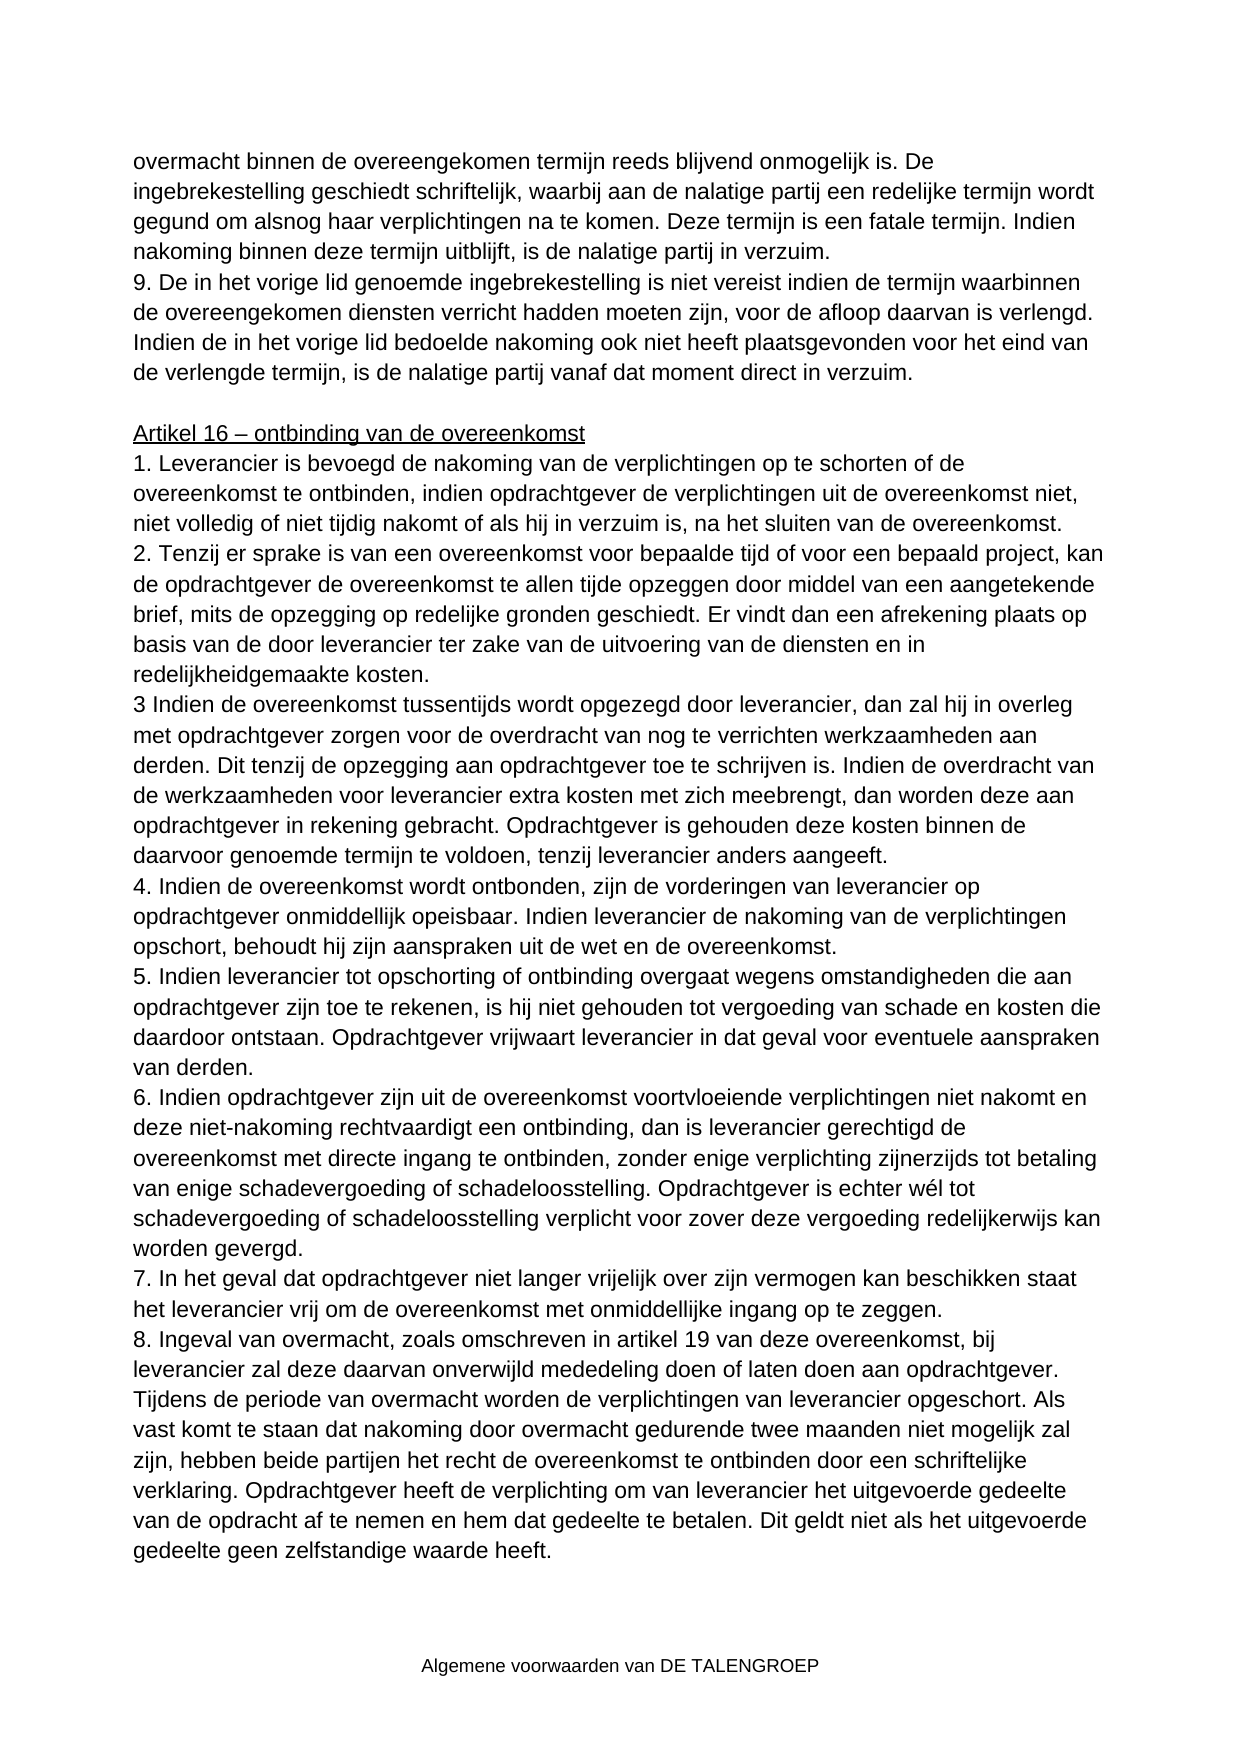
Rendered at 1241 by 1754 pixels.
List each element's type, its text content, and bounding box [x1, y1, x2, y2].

text 3 Indien de overeenkomst tussentijds wordt opgezegd door leverancier, dan zal hij in overleg met opdrachtgever zorgen voor de overdracht van nog te verrichten werkzaamheden aan derden. Dit tenzij de opzegging aan opdrachtgever toe te schrijven is. Indien de overdracht van de werkzaamheden voor leverancier extra kosten met zich meebrengt, dan worden deze aan opdrachtgever in rekening gebracht. Opdrachtgever is gehouden deze kosten binnen de daarvoor genoemde termijn te voldoen, tenzij leverancier anders aangeeft. [133, 691, 1107, 869]
text 7. In het geval dat opdrachtgever niet langer vrijelijk over zijn vermogen kan beschikken staat het leverancier vrij om de overeenkomst met onmiddellijke ingang op te zeggen. [133, 1265, 1107, 1322]
text 5. Indien leverancier tot opschorting of ontbinding overgaat wegens omstandigheden die aan opdrachtgever zijn toe te rekenen, is hij niet gehouden tot vergoeding van schade en kosten die daardoor ontstaan. Opdrachtgever vrijwaart leverancier in dat geval voor eventuele aanspraken van derden. [133, 963, 1107, 1080]
text 6. Indien opdrachtgever zijn uit de overeenkomst voortvloeiende verplichtingen niet nakomt en deze niet-nakoming rechtvaardigt een ontbinding, dan is leverancier gerechtigd de overeenkomst met directe ingang te ontbinden, zonder enige verplichting zijnerzijds tot betaling van enige schadevergoeding of schadeloosstelling. Opdrachtgever is echter wél tot schadevergoeding of schadeloosstelling verplicht voor zover deze vergoeding redelijkerwijs kan worden gevergd. [133, 1084, 1107, 1261]
text 2. Tenzij er sprake is van een overeenkomst voor bepaalde tijd of voor een bepaald project, kan de opdrachtgever de overeenkomst te allen tijde opzeggen door middel van een aangetekende brief, mits de opzegging op redelijke gronden geschiedt. Er vindt dan een afrekening plaats op basis van de door leverancier ter zake van de uitvoering van de diensten en in redelijkheidgemaakte kosten. [133, 540, 1107, 687]
text 9. De in het vorige lid genoemde ingebrekestelling is niet vereist indien de termijn waarbinnen de overeengekomen diensten verricht hadden moeten zijn, voor de afloop daarvan is verlengd. Indien de in het vorige lid bedoelde nakoming ook niet heeft plaatsgevonden voor het eind van de verlengde termijn, is de nalatige partij vanaf dat moment direct in verzuim. [133, 268, 1107, 385]
text 1. Leverancier is bevoegd de nakoming van de verplichtingen op te schorten of de overeenkomst te ontbinden, indien opdrachtgever de verplichtingen uit de overeenkomst niet, niet volledig of niet tijdig nakomt of als hij in verzuim is, na het sluiten van de overeenkomst. [133, 450, 1107, 536]
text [133, 148, 1107, 264]
text 8. Ingeval van overmacht, zoals omschreven in artikel 19 van deze overeenkomst, bij leverancier zal deze daarvan onverwijld mededeling doen of laten doen aan opdrachtgever. Tijdens de periode van overmacht worden de verplichtingen van leverancier opgeschort. Als vast komt te staan dat nakoming door overmacht gedurende twee maanden niet mogelijk zal zijn, hebben beide partijen het recht de overeenkomst te ontbinden door een schriftelijke verklaring. Opdrachtgever heeft de verplichting om van leverancier het uitgevoerde gedeelte van de opdracht af te nemen en hem dat gedeelte te betalen. Dit geldt niet als het uitgevoerde gedeelte geen zelfstandige waarde heeft. [133, 1326, 1107, 1563]
text Artikel 16 – ontbinding van de overeenkomst [133, 419, 1107, 446]
text 4. Indien de overeenkomst wordt ontbonden, zijn de vorderingen van leverancier op opdrachtgever onmiddellijk opeisbaar. Indien leverancier de nakoming van de verplichtingen opschort, behoudt hij zijn aanspraken uit de wet en de overeenkomst. [133, 873, 1107, 959]
